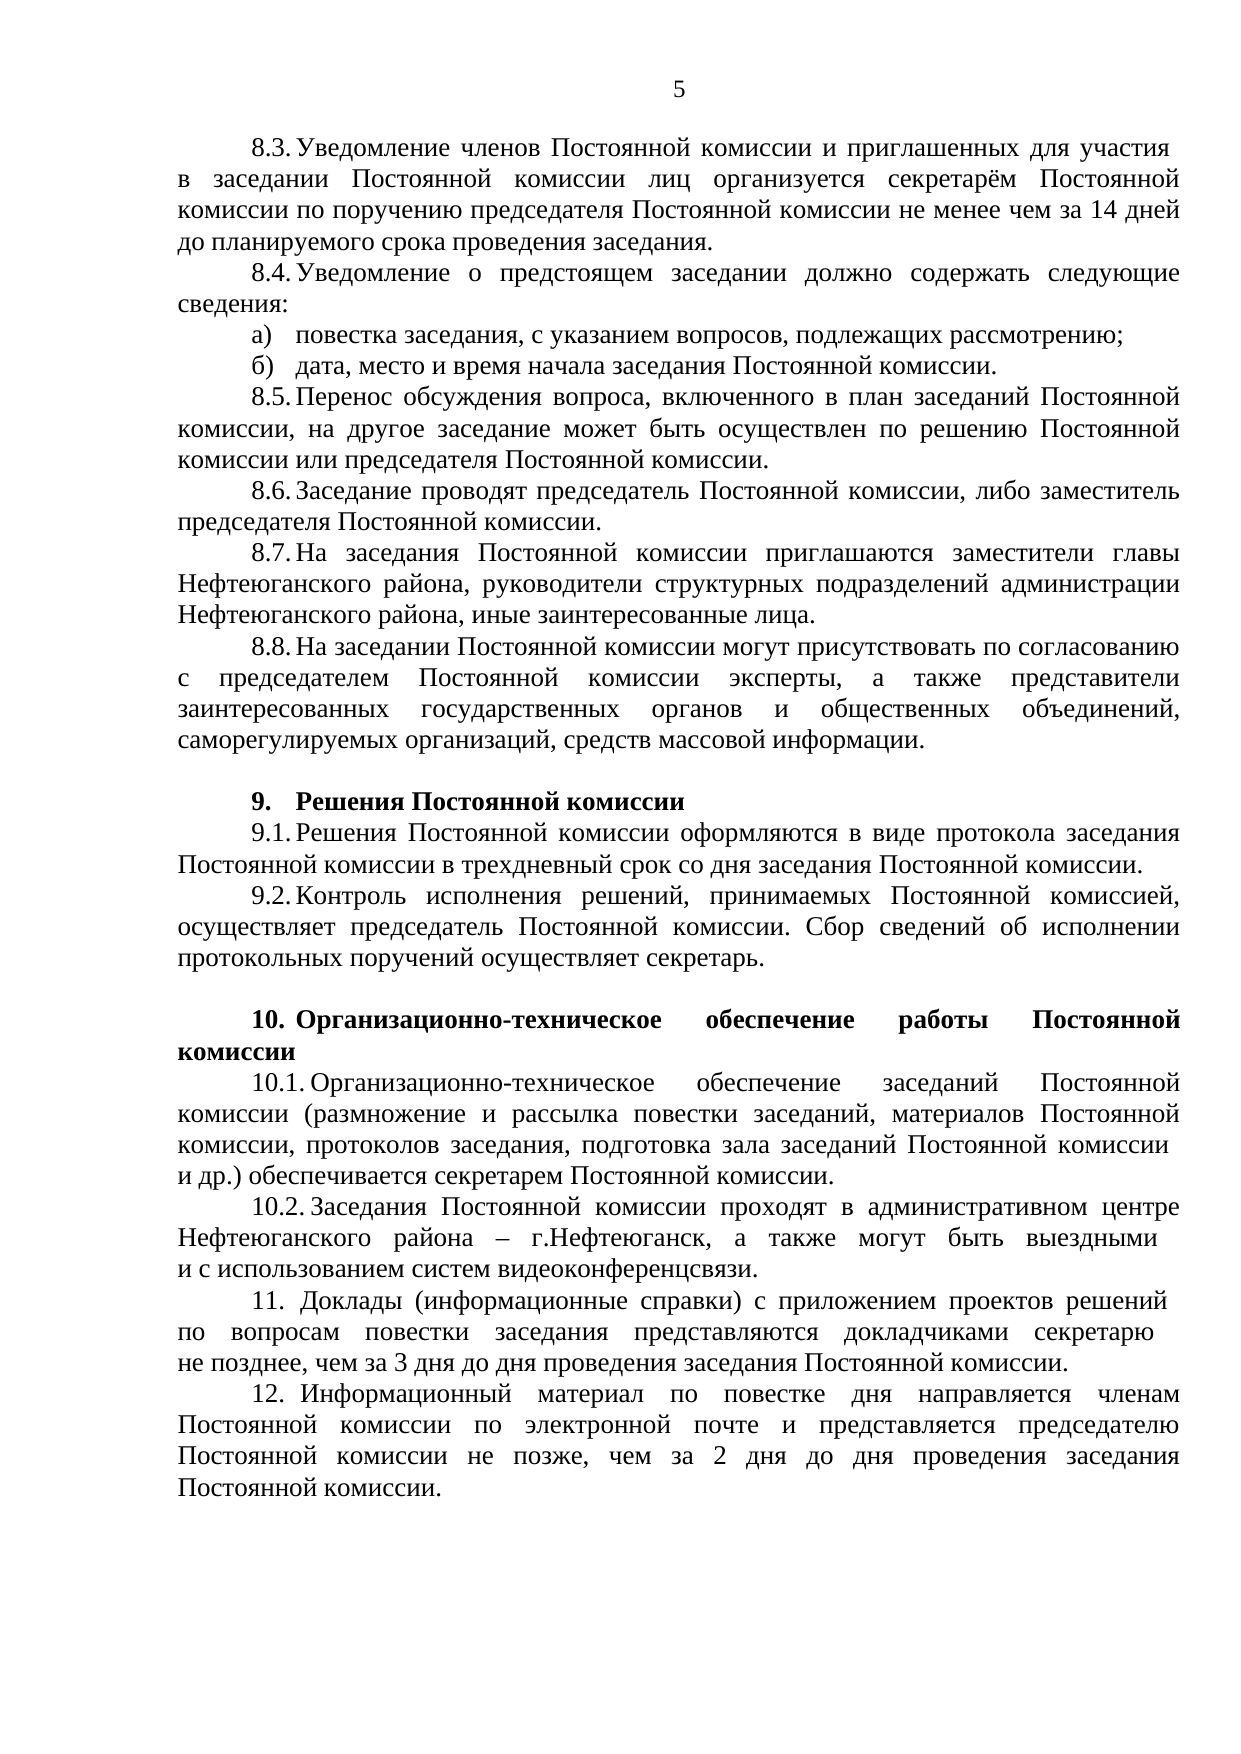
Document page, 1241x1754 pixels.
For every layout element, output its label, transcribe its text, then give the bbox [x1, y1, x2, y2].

list Уведомление о предстоящем заседании должно содержать следующие сведения: [177, 256, 1181, 318]
list Решения Постоянной комиссии оформляются в виде протокола заседания Постоянной комиссии в трехдневный срок со дня заседания Постоянной комиссии. [177, 817, 1181, 879]
list Решения Постоянной комиссии [177, 785, 1181, 817]
list Организационно-техническое обеспечение заседаний Постоянной комиссии (размножение и рассылка повестки заседаний, материалов Постоянной комиссии, протоколов заседания, подготовка зала заседаний Постоянной комиссии и др.) обеспечивается секретарем Постоянной комиссии. [177, 1066, 1181, 1190]
list дата, место и время начала заседания Постоянной комиссии. [177, 349, 1181, 381]
list На заседании Постоянной комиссии могут присутствовать по согласованию с председателем Постоянной комиссии эксперты, а также представители заинтересованных государственных органов и общественных объединений, саморегулируемых организаций, средств массовой информации. [177, 630, 1181, 754]
list На заседания Постоянной комиссии приглашаются заместители главы Нефтеюганского района, руководители структурных подразделений администрации Нефтеюганского района, иные заинтересованные лица. [177, 536, 1181, 630]
list Организационно-техническое обеспечение работы Постоянной комиссии [177, 1003, 1181, 1066]
list Перенос обсуждения вопроса, включенного в план заседаний Постоянной комиссии, на другое заседание может быть осуществлен по решению Постоянной комиссии или председателя Постоянной комиссии. [177, 381, 1181, 474]
list Контроль исполнения решений, принимаемых Постоянной комиссией, осуществляет председатель Постоянной комиссии. Сбор сведений об исполнении протокольных поручений осуществляет секретарь. [177, 879, 1181, 972]
list Заседания Постоянной комиссии проходят в административном центре Нефтеюганского района – г.Нефтеюганск, а также могут быть выездными и с использованием систем видеоконференцсвязи. [177, 1190, 1181, 1284]
list Информационный материал по повестке дня направляется членам Постоянной комиссии по электронной почте и представляется председателю Постоянной комиссии не позже, чем за 2 дня до дня проведения заседания Постоянной комиссии. [177, 1377, 1181, 1502]
list Доклады (информационные справки) с приложением проектов решений по вопросам повестки заседания представляются докладчиками секретарю не позднее, чем за 3 дня до дня проведения заседания Постоянной комиссии. [177, 1284, 1181, 1377]
list повестка заседания, с указанием вопросов, подлежащих рассмотрению; [177, 318, 1181, 349]
list Уведомление членов Постоянной комиссии и приглашенных для участия в заседании Постоянной комиссии лиц организуется секретарём Постоянной комиссии по поручению председателя Постоянной комиссии не менее чем за 14 дней до планируемого срока проведения заседания. [177, 131, 1181, 256]
list Заседание проводят председатель Постоянной комиссии, либо заместитель председателя Постоянной комиссии. [177, 474, 1181, 536]
